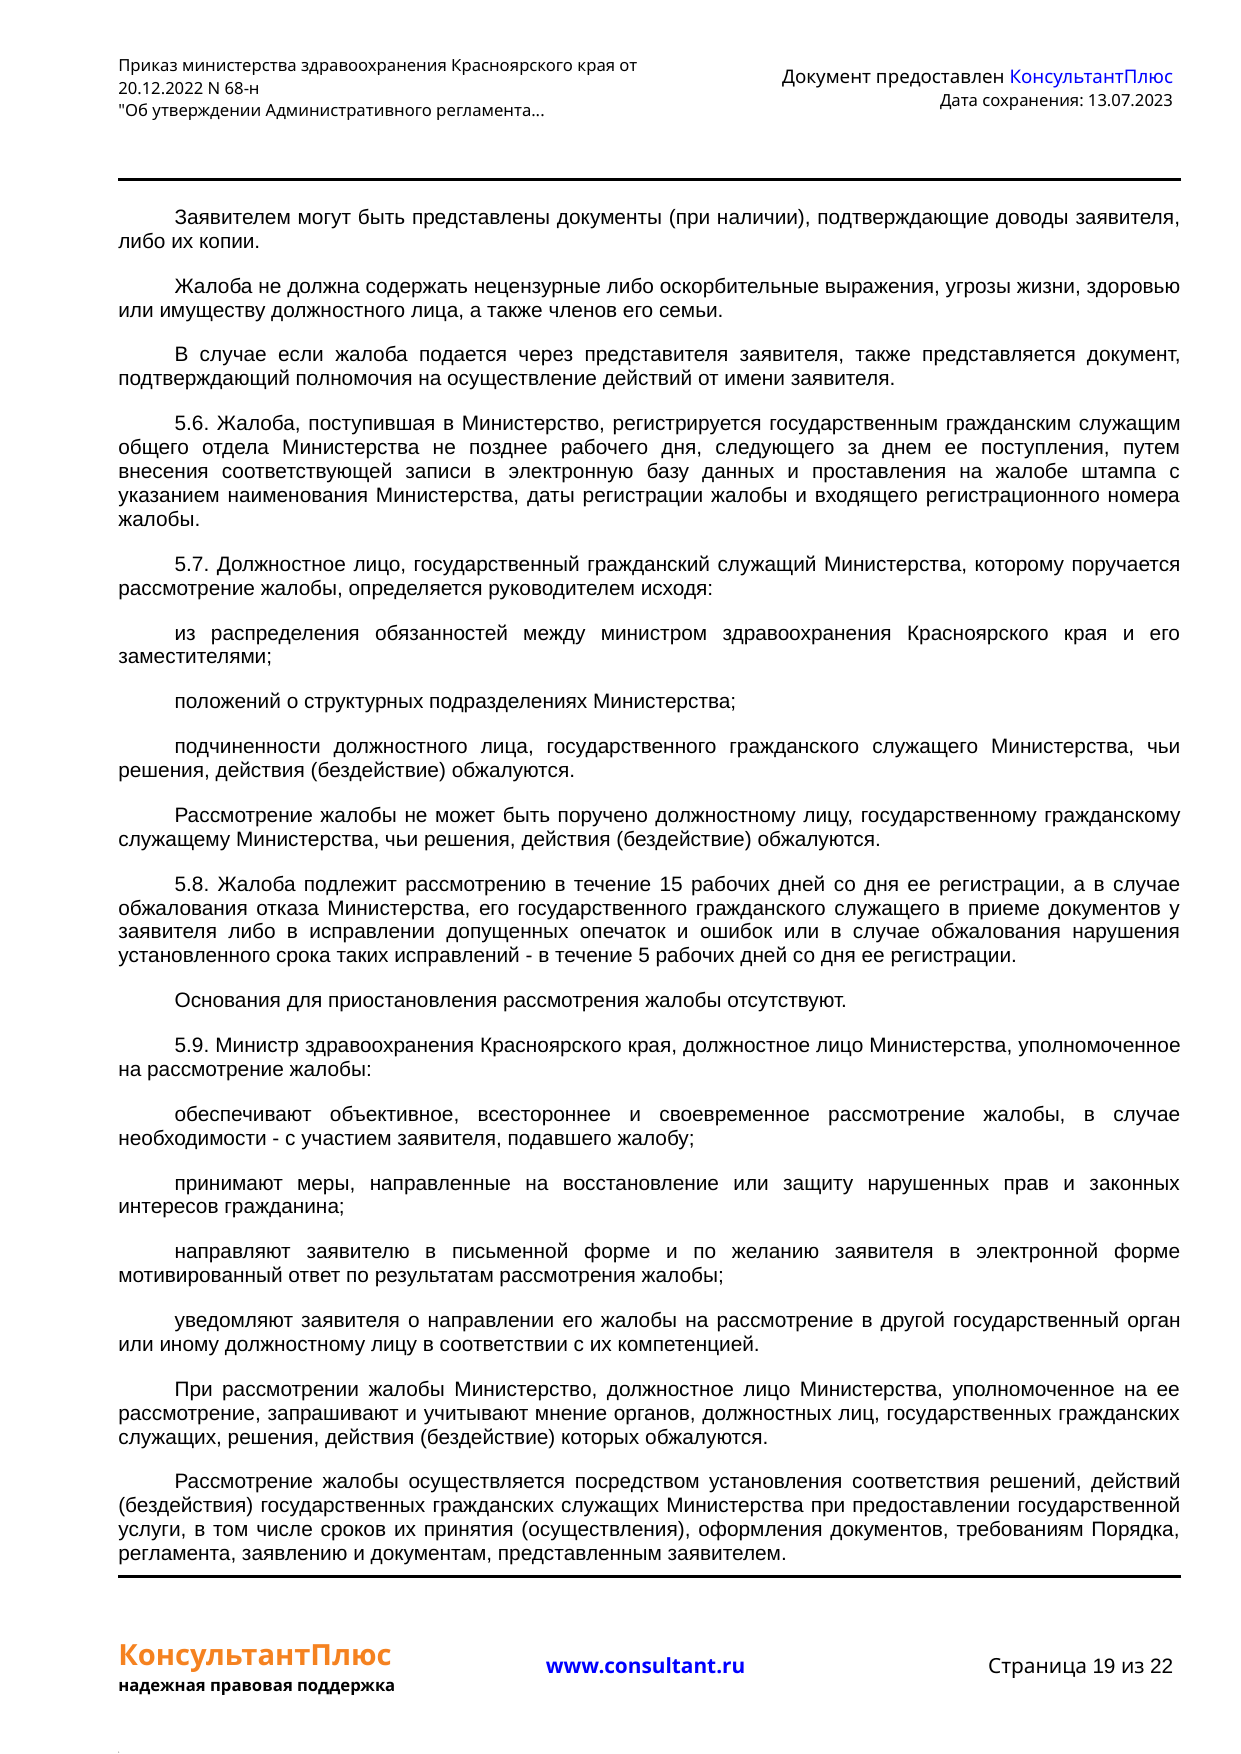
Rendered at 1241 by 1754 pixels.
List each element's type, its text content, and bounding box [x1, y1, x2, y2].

text обеспечивают объективное, всестороннее и своевременное рассмотрение жалобы, в случае необходимости - с участием заявителя, подавшего жалобу; [118, 1102, 1181, 1149]
text подчиненности должностного лица, государственного гражданского служащего Министерства, чьи решения, действия (бездействие) обжалуются. [118, 734, 1181, 782]
text Рассмотрение жалобы не может быть поручено должностному лицу, государственному гражданскому служащему Министерства, чьи решения, действия (бездействие) обжалуются. [118, 803, 1181, 851]
text из распределения обязанностей между министром здравоохранения Красноярского края и его заместителями; [118, 620, 1181, 668]
text 5.7. Должностное лицо, государственный гражданский служащий Министерства, которому поручается рассмотрение жалобы, определяется руководителем исходя: [118, 552, 1181, 599]
text При рассмотрении жалобы Министерство, должностное лицо Министерства, уполномоченное на ее рассмотрение, запрашивают и учитывают мнение органов, должностных лиц, государственных гражданских служащих, решения, действия (бездействие) которых обжалуются. [118, 1377, 1181, 1448]
text Заявителем могут быть представлены документы (при наличии), подтверждающие доводы заявителя, либо их копии. [118, 205, 1181, 253]
text В случае если жалоба подается через представителя заявителя, также представляется документ, подтверждающий полномочия на осуществление действий от имени заявителя. [118, 342, 1181, 390]
text уведомляют заявителя о направлении его жалобы на рассмотрение в другой государственный орган или иному должностному лицу в соответствии с их компетенцией. [118, 1308, 1181, 1356]
text Рассмотрение жалобы осуществляется посредством установления соответствия решений, действий (бездействия) государственных гражданских служащих Министерства при предоставлении государственной услуги, в том числе сроков их принятия (осуществления), оформления документов, требованиям Порядка, регламента, заявлению и документам, представленным заявителем. [118, 1469, 1181, 1565]
text Жалоба не должна содержать нецензурные либо оскорбительные выражения, угрозы жизни, здоровью или имуществу должностного лица, а также членов его семьи. [118, 273, 1181, 321]
text направляют заявителю в письменной форме и по желанию заявителя в электронной форме мотивированный ответ по результатам рассмотрения жалобы; [118, 1239, 1181, 1287]
text положений о структурных подразделениях Министерства; [118, 689, 1181, 713]
text Основания для приостановления рассмотрения жалобы отсутствуют. [118, 988, 1181, 1012]
text принимают меры, направленные на восстановление или защиту нарушенных прав и законных интересов гражданина; [118, 1170, 1181, 1218]
text 5.6. Жалоба, поступившая в Министерство, регистрируется государственным гражданским служащим общего отдела Министерства не позднее рабочего дня, следующего за днем ее поступления, путем внесения соответствующей записи в электронную базу данных и проставления на жалобе штампа с указанием наименования Министерства, даты регистрации жалобы и входящего регистрационного номера жалобы. [118, 411, 1181, 531]
text 5.8. Жалоба подлежит рассмотрению в течение 15 рабочих дней со дня ее регистрации, а в случае обжалования отказа Министерства, его государственного гражданского служащего в приеме документов у заявителя либо в исправлении допущенных опечаток и ошибок или в случае обжалования нарушения установленного срока таких исправлений - в течение 5 рабочих дней со дня ее регистрации. [118, 871, 1181, 967]
text 5.9. Министр здравоохранения Красноярского края, должностное лицо Министерства, уполномоченное на рассмотрение жалобы: [118, 1033, 1181, 1081]
